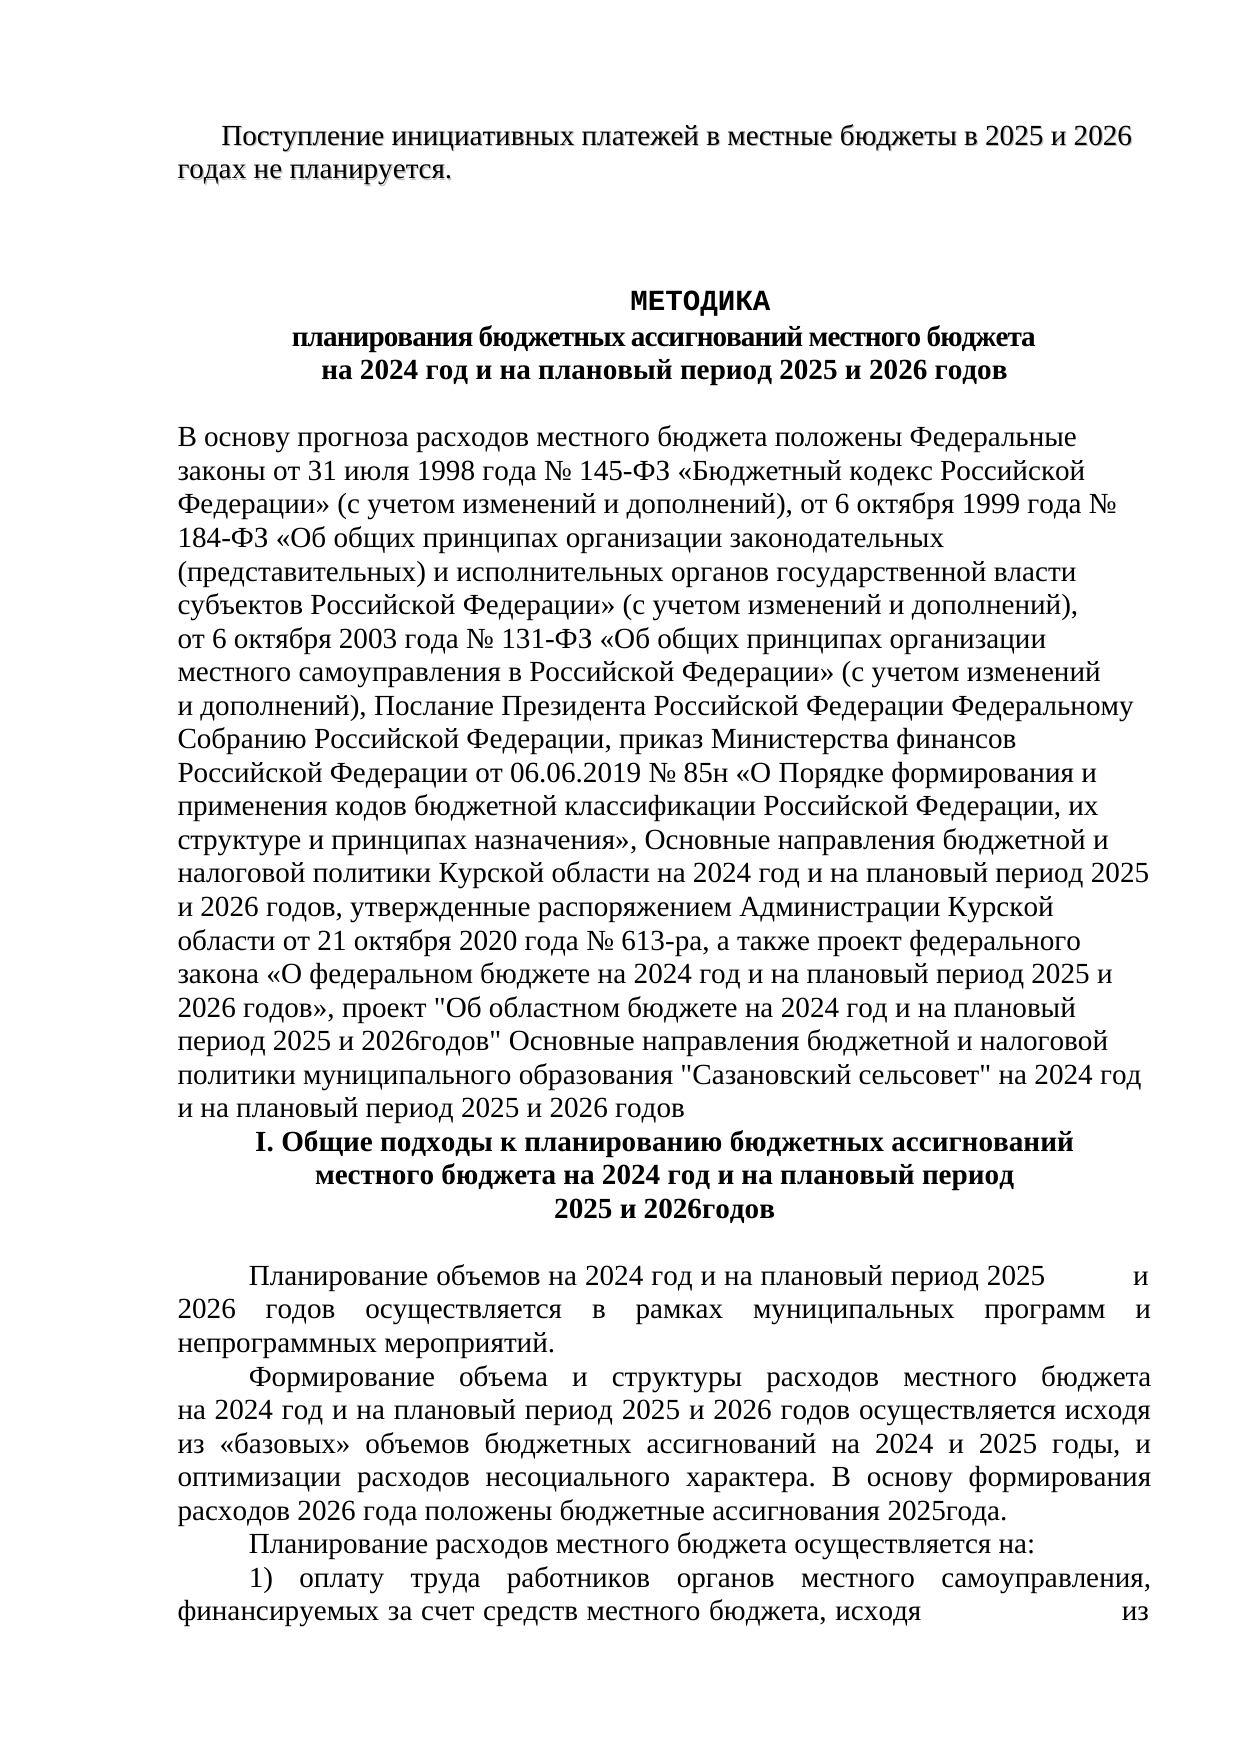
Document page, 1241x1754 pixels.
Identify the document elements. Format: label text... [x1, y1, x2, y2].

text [177, 1560, 1152, 1627]
text на 2024 год и на плановый период 2025 и 2026 годов [177, 352, 1152, 386]
text 2025 и 2026годов [177, 1191, 1152, 1224]
text Планирование объемов на 2024 год и на плановый период 2025 и 2026 годов осуществляется в рамках муниципальных программ и непрограммных мероприятий. [177, 1258, 1152, 1359]
text В основу прогноза расходов местного бюджета положены Федеральные законы от 31 июля 1998 года № 145-ФЗ «Бюджетный кодекс Российской Федерации» (с учетом изменений и дополнений), от 6 октября 1999 года № 184-ФЗ «Об общих принципах организации законодательных (представительных) и исполнительных органов государственной власти субъектов Российской Федерации» (с учетом изменений и дополнений), от 6 октября 2003 года № 131-ФЗ «Об общих принципах организации местного самоуправления в Российской Федерации» (с учетом изменений и дополнений), Послание Президента Российской Федерации Федеральному Собранию Российской Федерации, приказ Министерства финансов Российской Федерации от 06.06.2019 № 85н «О Порядке формирования и применения кодов бюджетной классификации Российской Федерации, их структуре и принципах назначения», Основные направления бюджетной и налоговой политики Курской области на 2024 год и на плановый период 2025 и 2026 годов, утвержденные распоряжением Администрации Курской области от 21 октября 2020 года № 613-ра, а также проект федерального закона «О федеральном бюджете на 2024 год и на плановый период 2025 и 2026 годов», проект "Об областном бюджете на 2024 год и на плановый период 2025 и 2026годов" Основные направления бюджетной и налоговой политики муниципального образования "Сазановский сельсовет" на 2024 год и на плановый период 2025 и 2026 годов [177, 419, 1152, 1124]
text методика [177, 286, 1152, 319]
text Поступление инициативных платежей в местные бюджеты в 2025 и 2026 годах не планируется. [177, 118, 1152, 185]
text Формирование объема и структуры расходов местного бюджета на 2024 год и на плановый период 2025 и 2026 годов осуществляется исходя из «базовых» объемов бюджетных ассигнований на 2024 и 2025 годы, и оптимизации расходов несоциального характера. В основу формирования расходов 2026 года положены бюджетные ассигнования 2025года. [177, 1359, 1152, 1526]
text Планирование расходов местного бюджета осуществляется на: [177, 1526, 1152, 1560]
text I. Общие подходы к планированию бюджетных ассигнований [177, 1124, 1152, 1157]
text планирования бюджетных ассигнований местного бюджета [177, 319, 1151, 352]
text местного бюджета на 2024 год и на плановый период [177, 1157, 1152, 1191]
